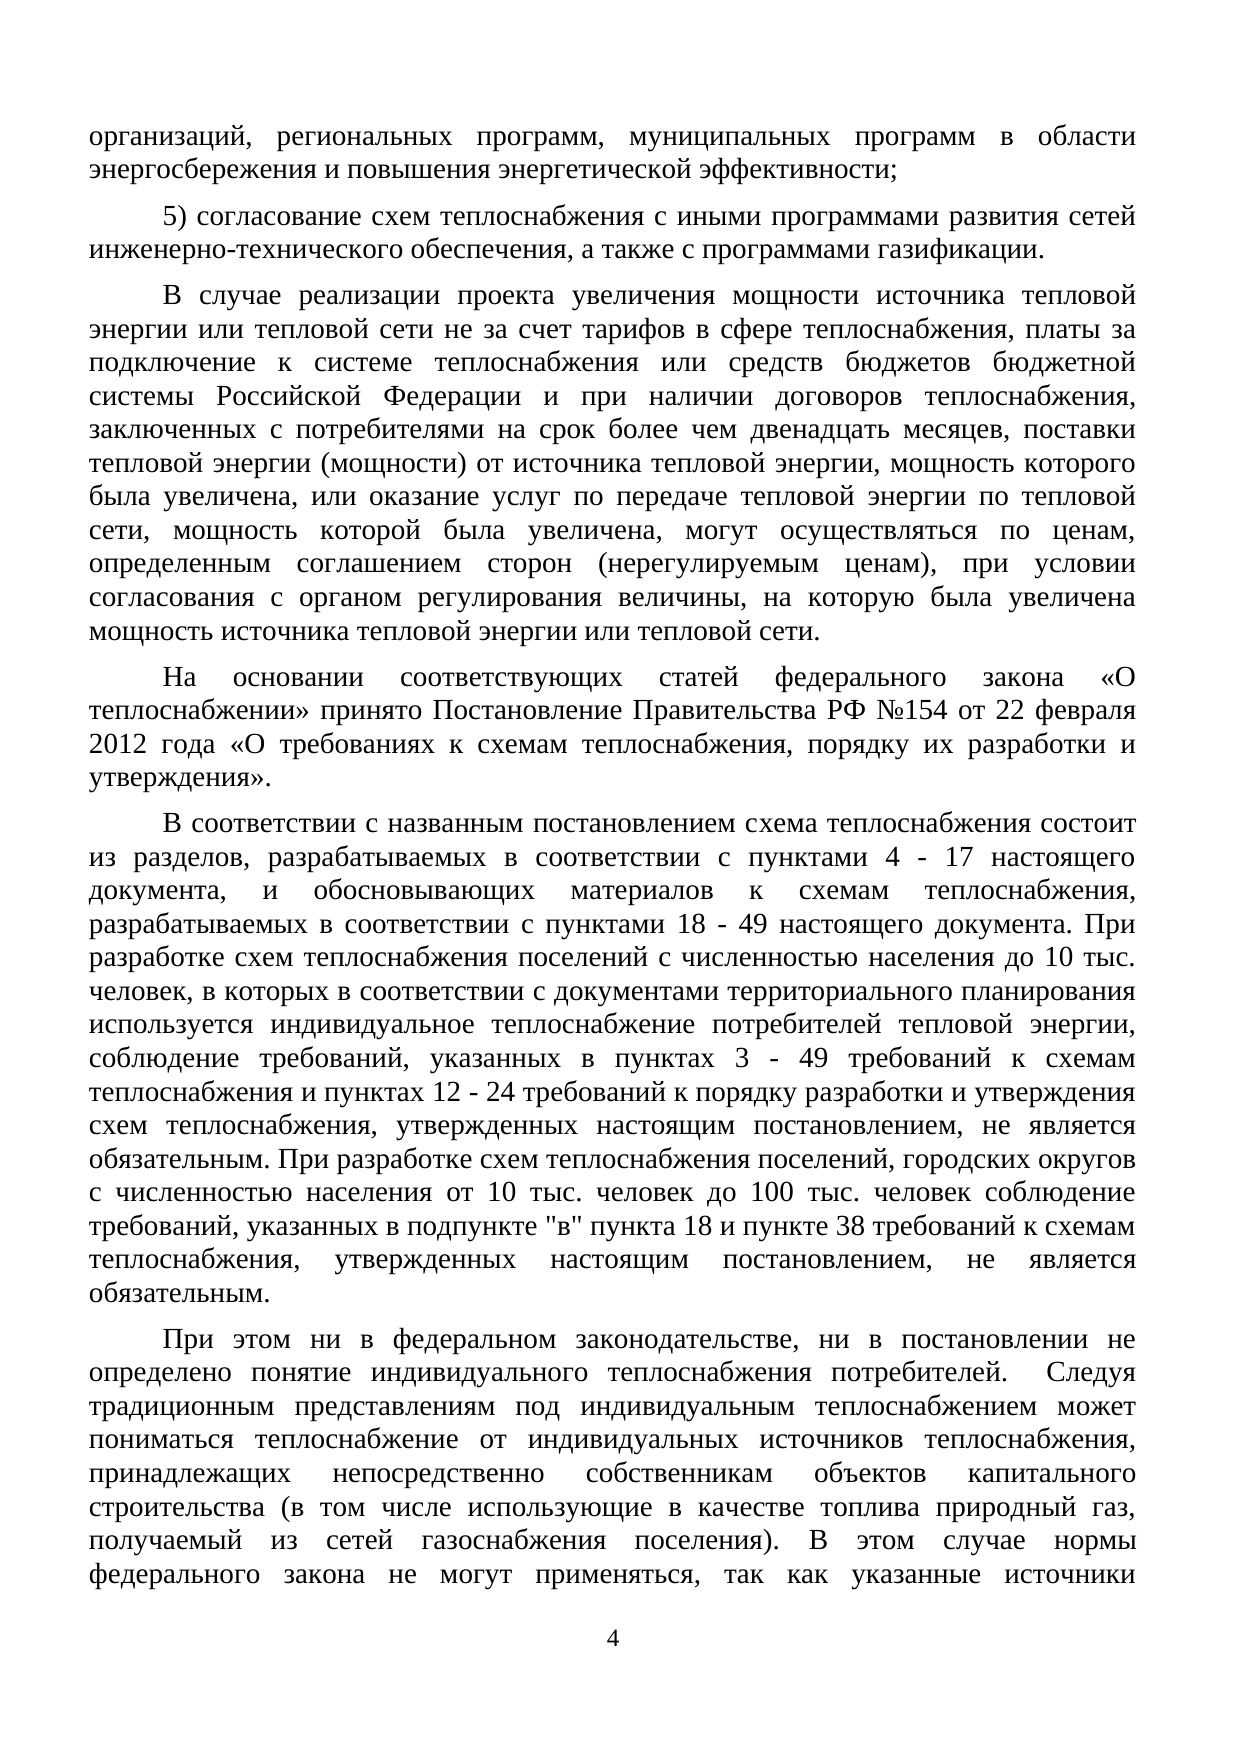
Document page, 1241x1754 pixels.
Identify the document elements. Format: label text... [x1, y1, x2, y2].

text 5) согласование схем теплоснабжения с иными программами развития сетей инженерно-технического обеспечения, а также с программами газификации. [89, 198, 1137, 265]
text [89, 1321, 1137, 1589]
text В случае реализации проекта увеличения мощности источника тепловой энергии или тепловой сети не за счет тарифов в сфере теплоснабжения, платы за подключение к системе теплоснабжения или средств бюджетов бюджетной системы Российской Федерации и при наличии договоров теплоснабжения, заключенных с потребителями на срок более чем двенадцать месяцев, поставки тепловой энергии (мощности) от источника тепловой энергии, мощность которого была увеличена, или оказание услуг по передаче тепловой энергии по тепловой сети, мощность которой была увеличена, могут осуществляться по ценам, определенным соглашением сторон (нерегулируемым ценам), при условии согласования с органом регулирования величины, на которую была увеличена мощность источника тепловой энергии или тепловой сети. [89, 277, 1137, 646]
text В соответствии с названным постановлением схема теплоснабжения состоит из разделов, разрабатываемых в соответствии с пунктами 4 - 17 настоящего документа, и обосновывающих материалов к схемам теплоснабжения, разрабатываемых в соответствии с пунктами 18 - 49 настоящего документа. При разработке схем теплоснабжения поселений с численностью населения до 10 тыс. человек, в которых в соответствии с документами территориального планирования используется индивидуальное теплоснабжение потребителей тепловой энергии, соблюдение требований, указанных в пунктах 3 - 49 требований к схемам теплоснабжения и пунктах 12 - 24 требований к порядку разработки и утверждения схем теплоснабжения, утвержденных настоящим постановлением, не является обязательным. При разработке схем теплоснабжения поселений, городских округов с численностью населения от 10 тыс. человек до 100 тыс. человек соблюдение требований, указанных в подпункте "в" пункта 18 и пункте 38 требований к схемам теплоснабжения, утвержденных настоящим постановлением, не является обязательным. [89, 805, 1137, 1308]
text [89, 118, 1137, 185]
text На основании соответствующих статей федерального закона «О теплоснабжении» принято Постановление Правительства РФ №154 от 22 февраля 2012 года «О требованиях к схемам теплоснабжения, порядку их разработки и утверждения». [89, 659, 1137, 793]
